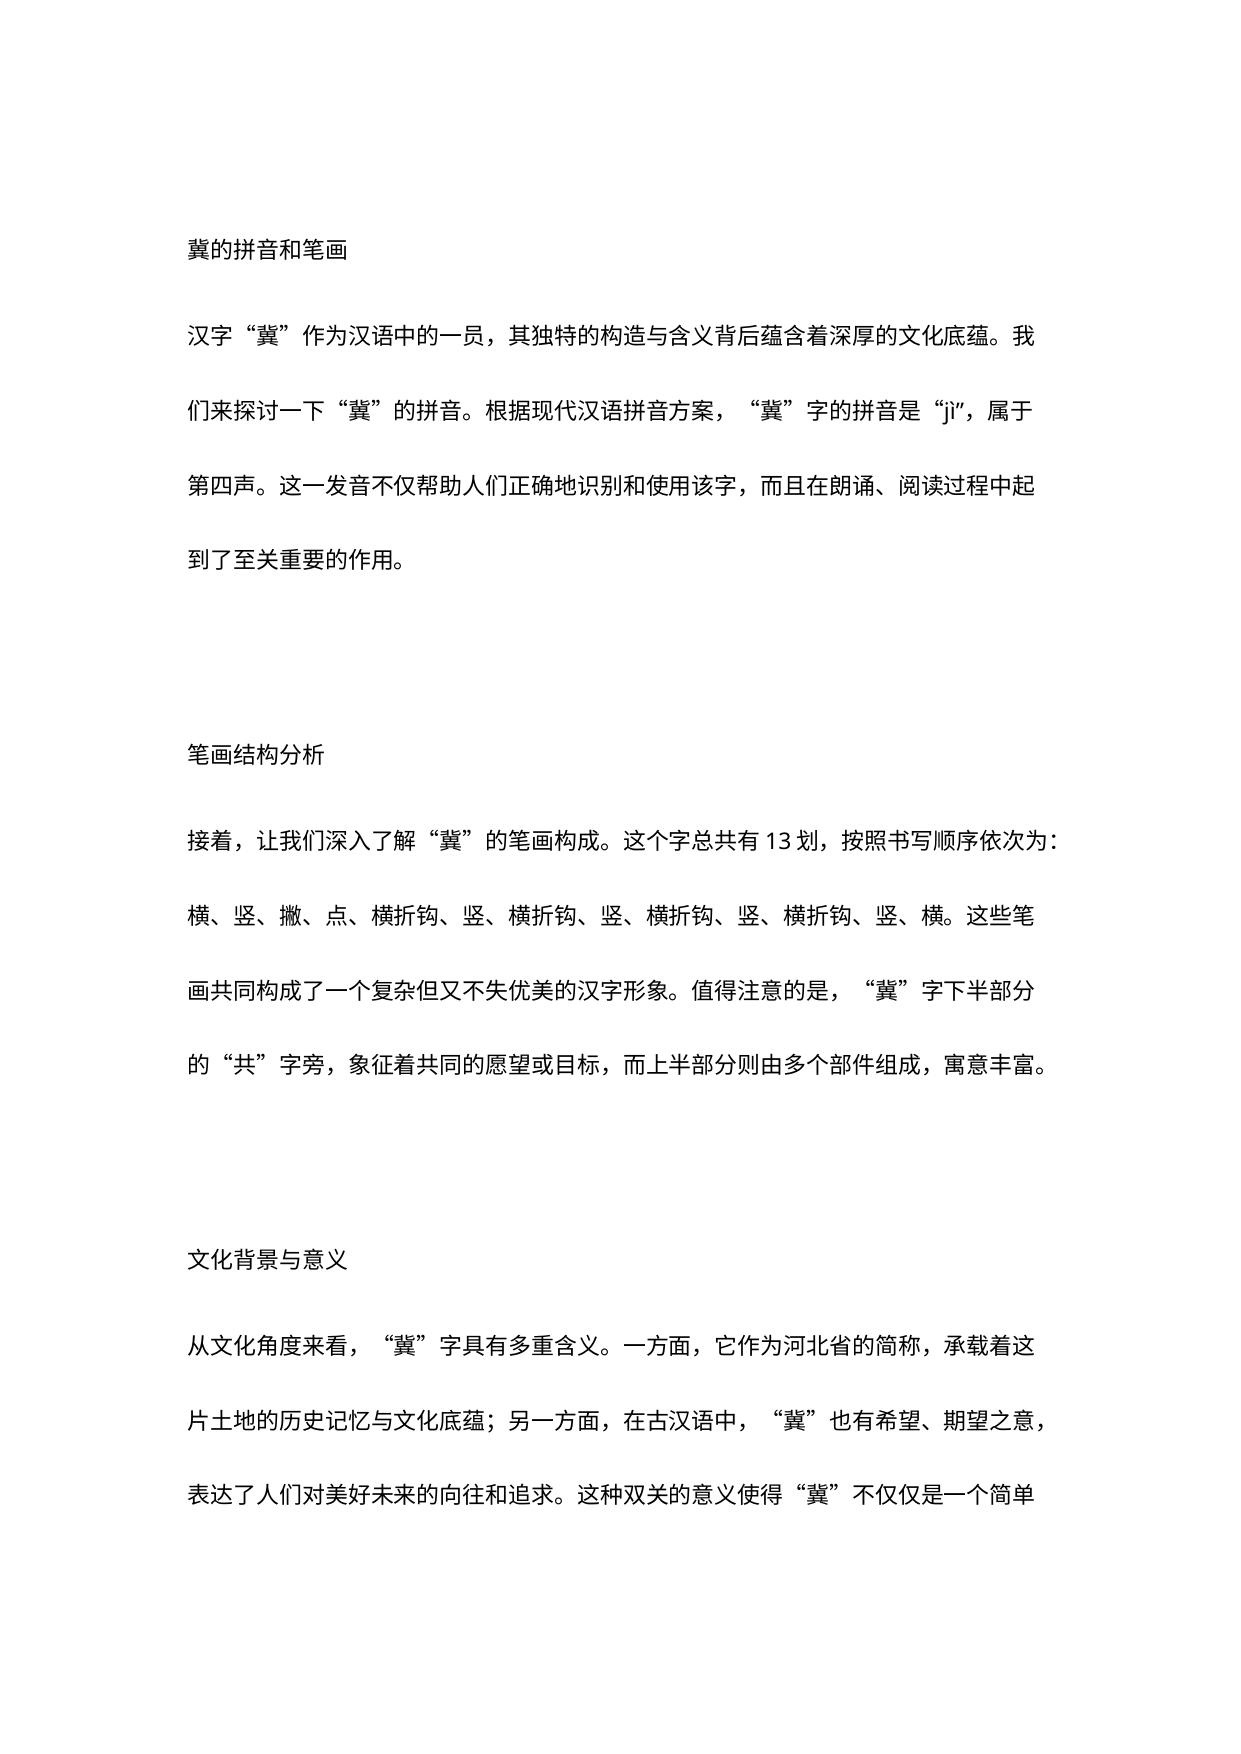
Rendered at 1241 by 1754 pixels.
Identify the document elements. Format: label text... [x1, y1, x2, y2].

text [187, 1312, 1053, 1527]
text 接着，让我们深入了解“冀”的笔画构成。这个字总共有13划，按照书写顺序依次为：横、竖、撇、点、横折钩、竖、横折钩、竖、横折钩、竖、横折钩、竖、横。这些笔画共同构成了一个复杂但又不失优美的汉字形象。值得注意的是，“冀”字下半部分的“共”字旁，象征着共同的愿望或目标，而上半部分则由多个部件组成，寓意丰富。 [187, 807, 1053, 1096]
text 文化背景与意义 [187, 1226, 1053, 1291]
text 汉字“冀”作为汉语中的一员，其独特的构造与含义背后蕴含着深厚的文化底蕴。我们来探讨一下“冀”的拼音。根据现代汉语拼音方案，“冀”字的拼音是“jì”，属于第四声。这一发音不仅帮助人们正确地识别和使用该字，而且在朗诵、阅读过程中起到了至关重要的作用。 [187, 302, 1053, 591]
text 冀的拼音和笔画 [187, 216, 1053, 281]
text 笔画结构分析 [187, 721, 1053, 786]
